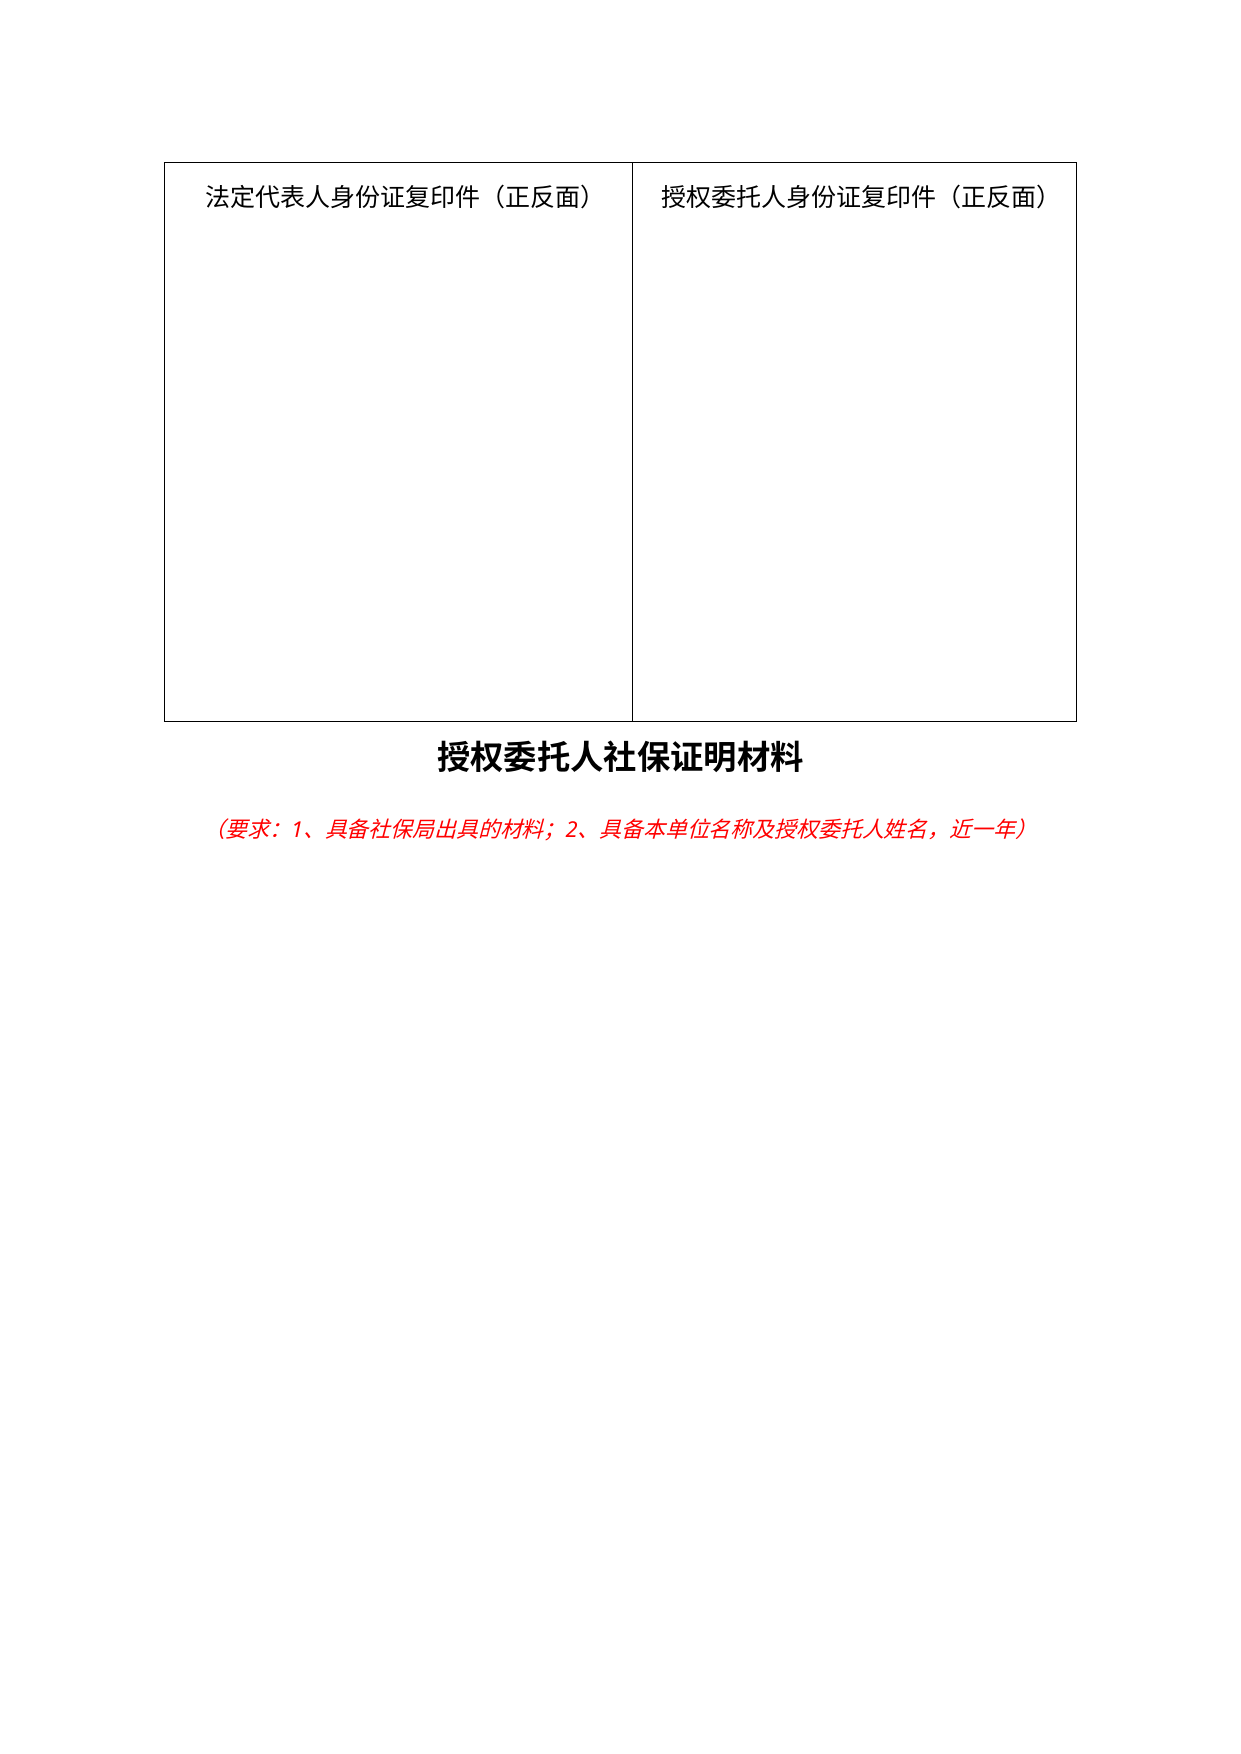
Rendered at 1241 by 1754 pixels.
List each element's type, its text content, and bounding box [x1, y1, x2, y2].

table_header 法定代表人身份证复印件（正反面） [165, 163, 632, 721]
text （要求：1、具备社保局出具的材料；2、具备本单位名称及授权委托人姓名，近一年） [112, 811, 1128, 844]
text 授权委托人社保证明材料 [112, 722, 1128, 787]
table_header 授权委托人身份证复印件（正反面） [633, 163, 1076, 721]
